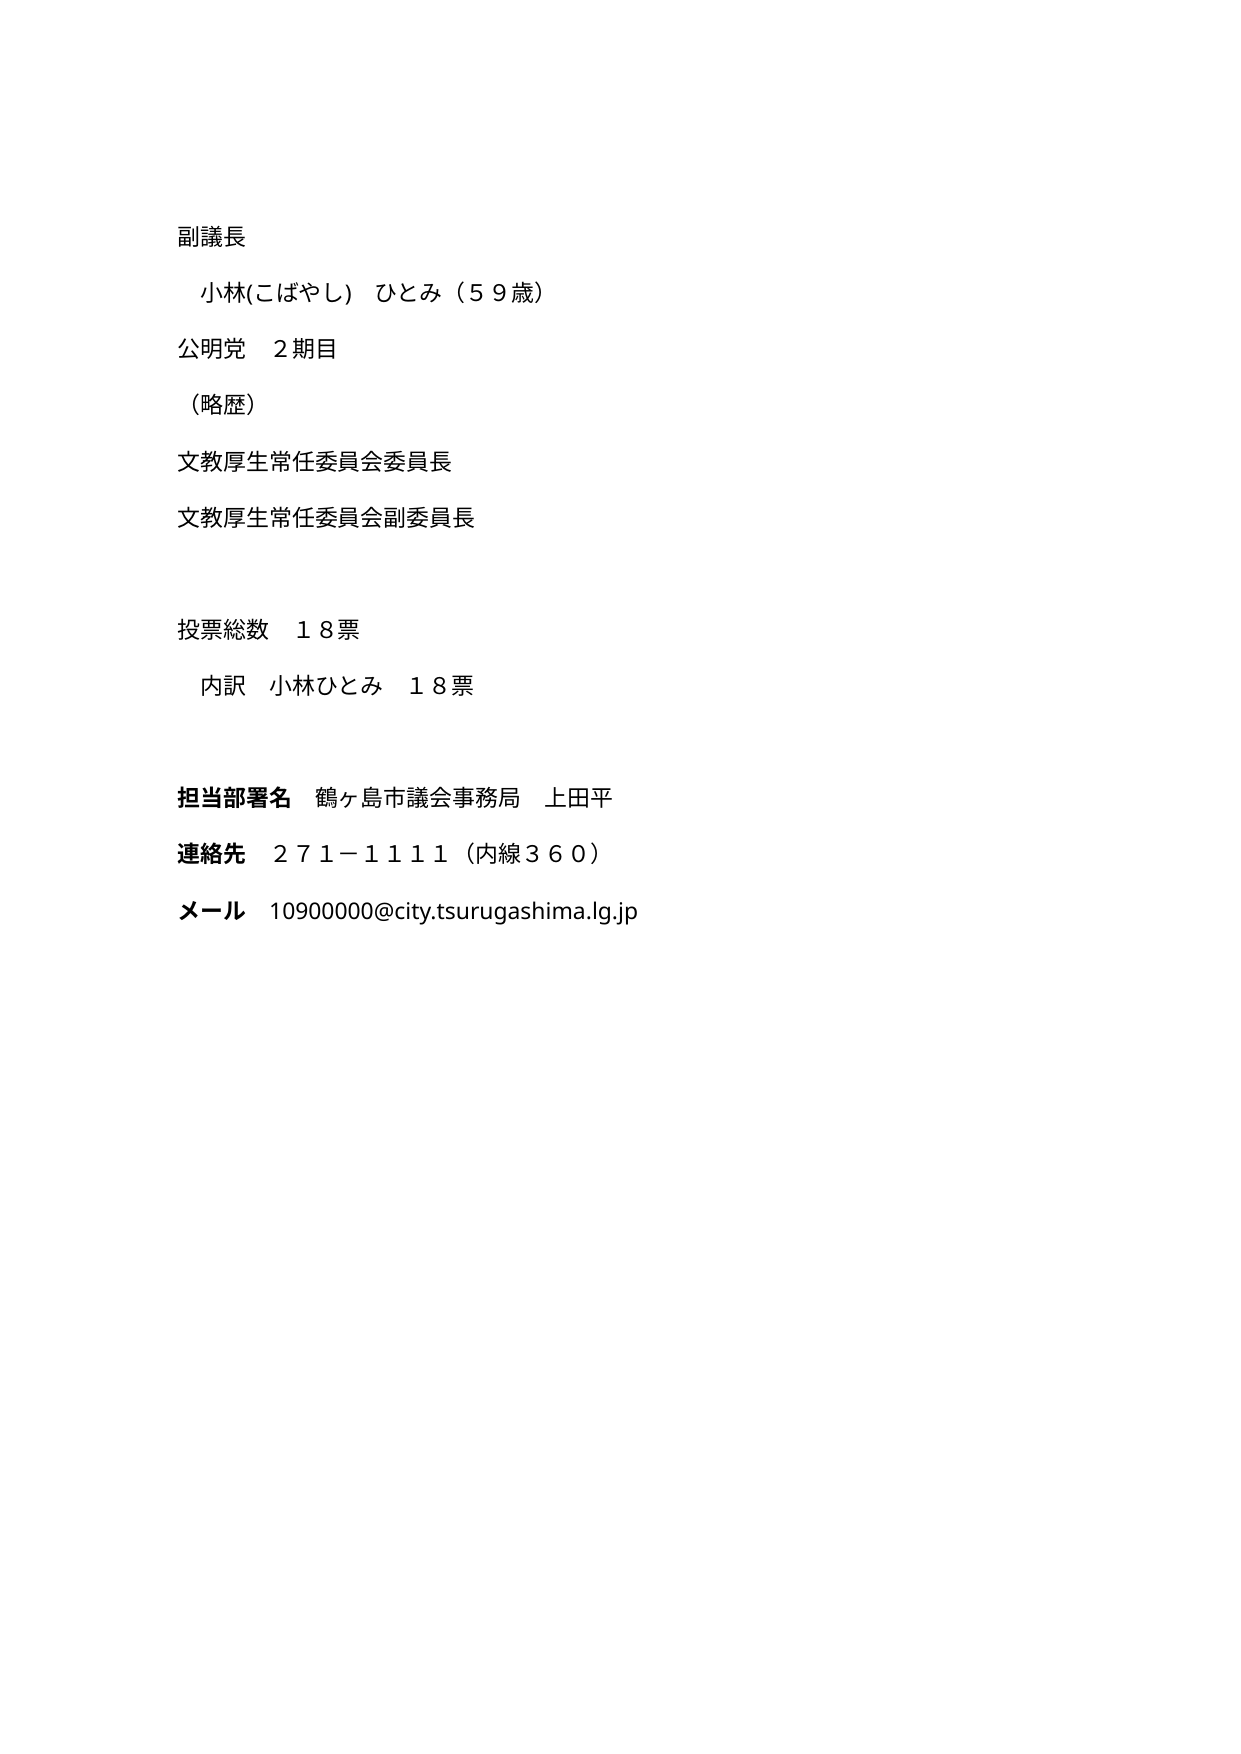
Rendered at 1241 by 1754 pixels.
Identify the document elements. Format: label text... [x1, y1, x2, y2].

text 担当部署名 鶴ヶ島市議会事務局 上田平 [177, 778, 1063, 816]
text 公明党 ２期目 [177, 329, 1063, 367]
text 副議長 [177, 217, 1063, 254]
text 小林(こばやし) ひとみ（５９歳） [177, 273, 1063, 310]
text 内訳 小林ひとみ １８票 [177, 666, 1063, 703]
text （略歴） [177, 385, 1063, 423]
text メール 10900000@city.tsurugashima.lg.jp [177, 890, 1063, 928]
text 文教厚生常任委員会副委員長 [177, 497, 1063, 535]
text 文教厚生常任委員会委員長 [177, 441, 1063, 479]
text 投票総数 １８票 [177, 610, 1063, 647]
text 連絡先 ２７１－１１１１（内線３６０） [177, 834, 1063, 872]
